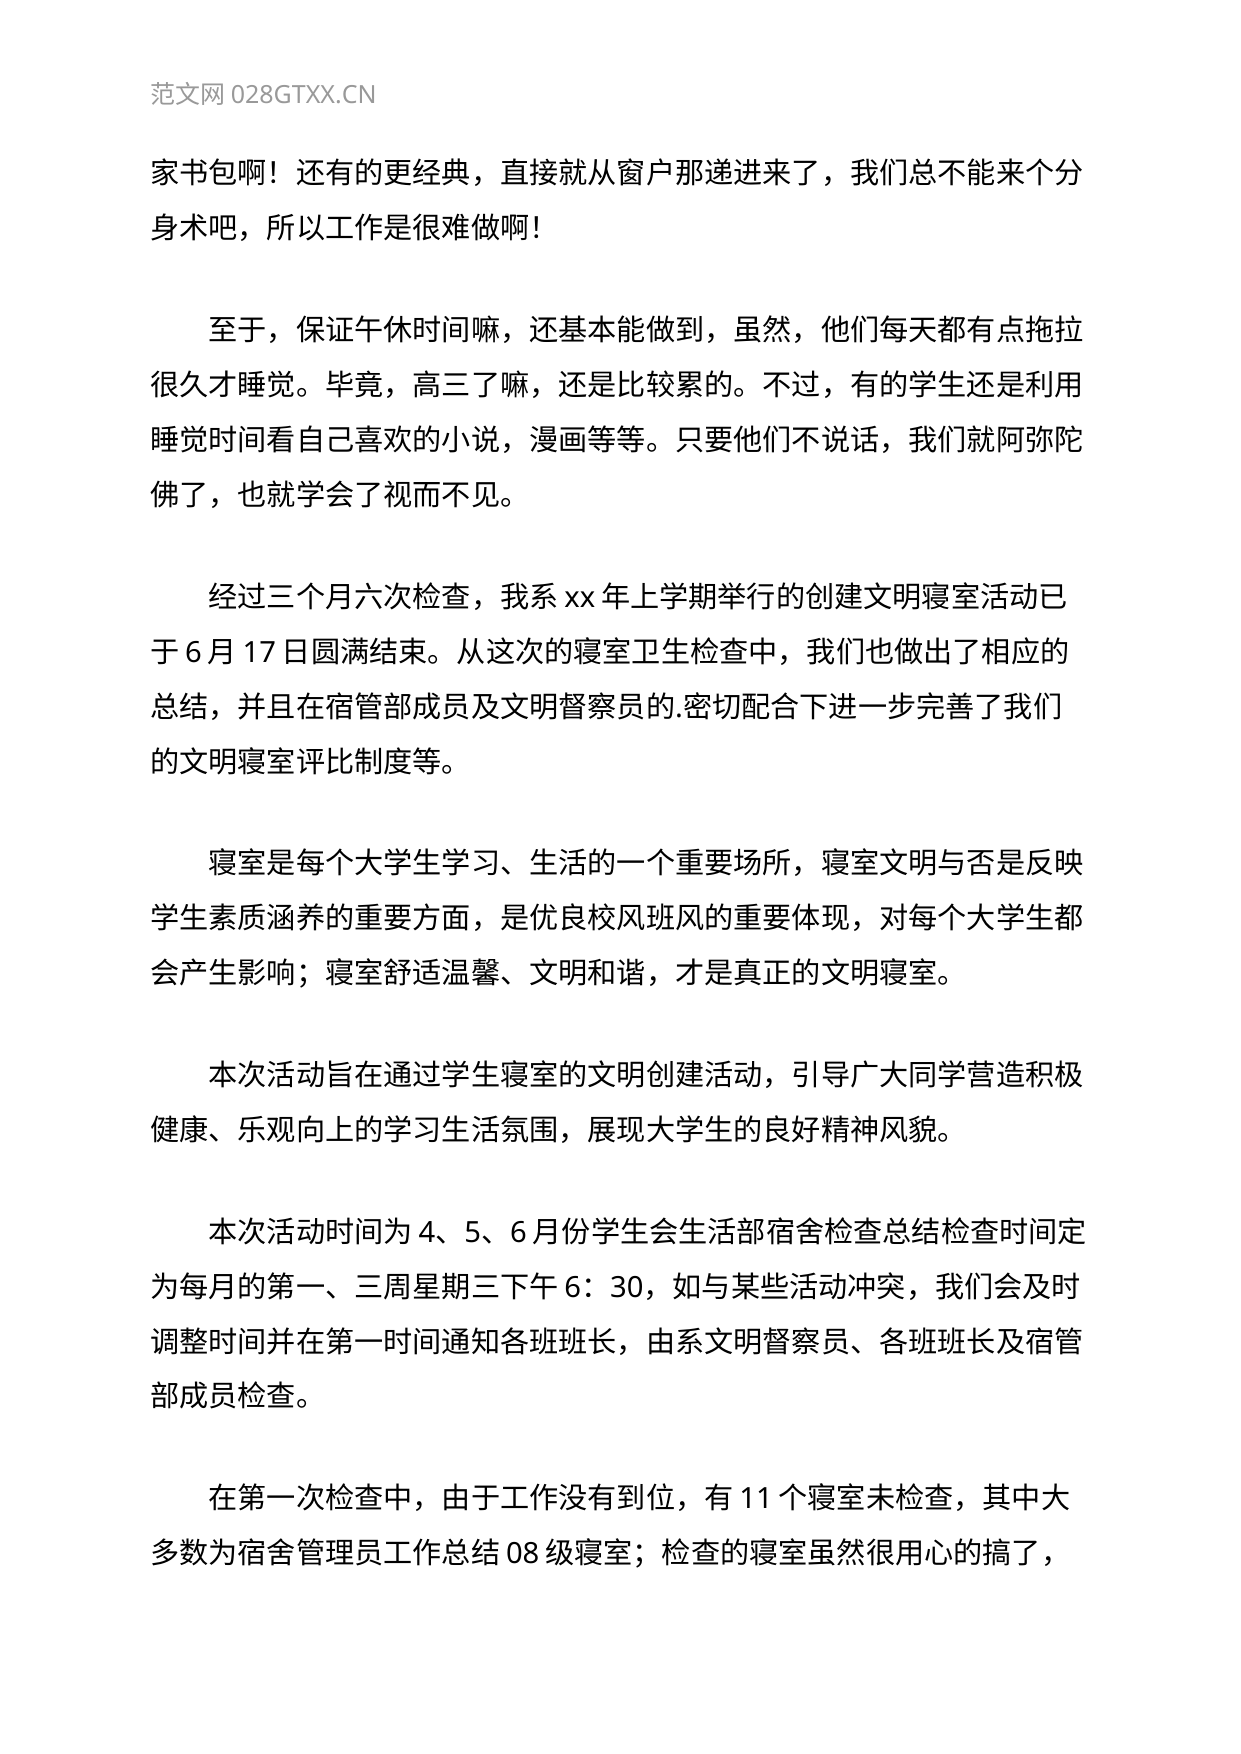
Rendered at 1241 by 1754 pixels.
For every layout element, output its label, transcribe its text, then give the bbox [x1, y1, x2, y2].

text 本次活动时间为4、5、6月份学生会生活部宿舍检查总结检查时间定为每月的第一、三周星期三下午6：30，如与某些活动冲突，我们会及时调整时间并在第一时间通知各班班长，由系文明督察员、各班班长及宿管部成员检查。 [150, 1208, 1090, 1415]
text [150, 150, 1090, 247]
text 本次活动旨在通过学生寝室的文明创建活动，引导广大同学营造积极健康、乐观向上的学习生活氛围，展现大学生的良好精神风貌。 [150, 1051, 1090, 1149]
text 寝室是每个大学生学习、生活的一个重要场所，寝室文明与否是反映学生素质涵养的重要方面，是优良校风班风的重要体现，对每个大学生都会产生影响；寝室舒适温馨、文明和谐，才是真正的文明寝室。 [150, 840, 1090, 992]
text 经过三个月六次检查，我系xx年上学期举行的创建文明寝室活动已于6月17日圆满结束。从这次的寝室卫生检查中，我们也做出了相应的总结，并且在宿管部成员及文明督察员的.密切配合下进一步完善了我们的文明寝室评比制度等。 [150, 573, 1090, 780]
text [150, 1475, 1090, 1572]
text 至于，保证午休时间嘛，还基本能做到，虽然，他们每天都有点拖拉很久才睡觉。毕竟，高三了嘛，还是比较累的。不过，有的学生还是利用睡觉时间看自己喜欢的小说，漫画等等。只要他们不说话，我们就阿弥陀佛了，也就学会了视而不见。 [150, 307, 1090, 514]
